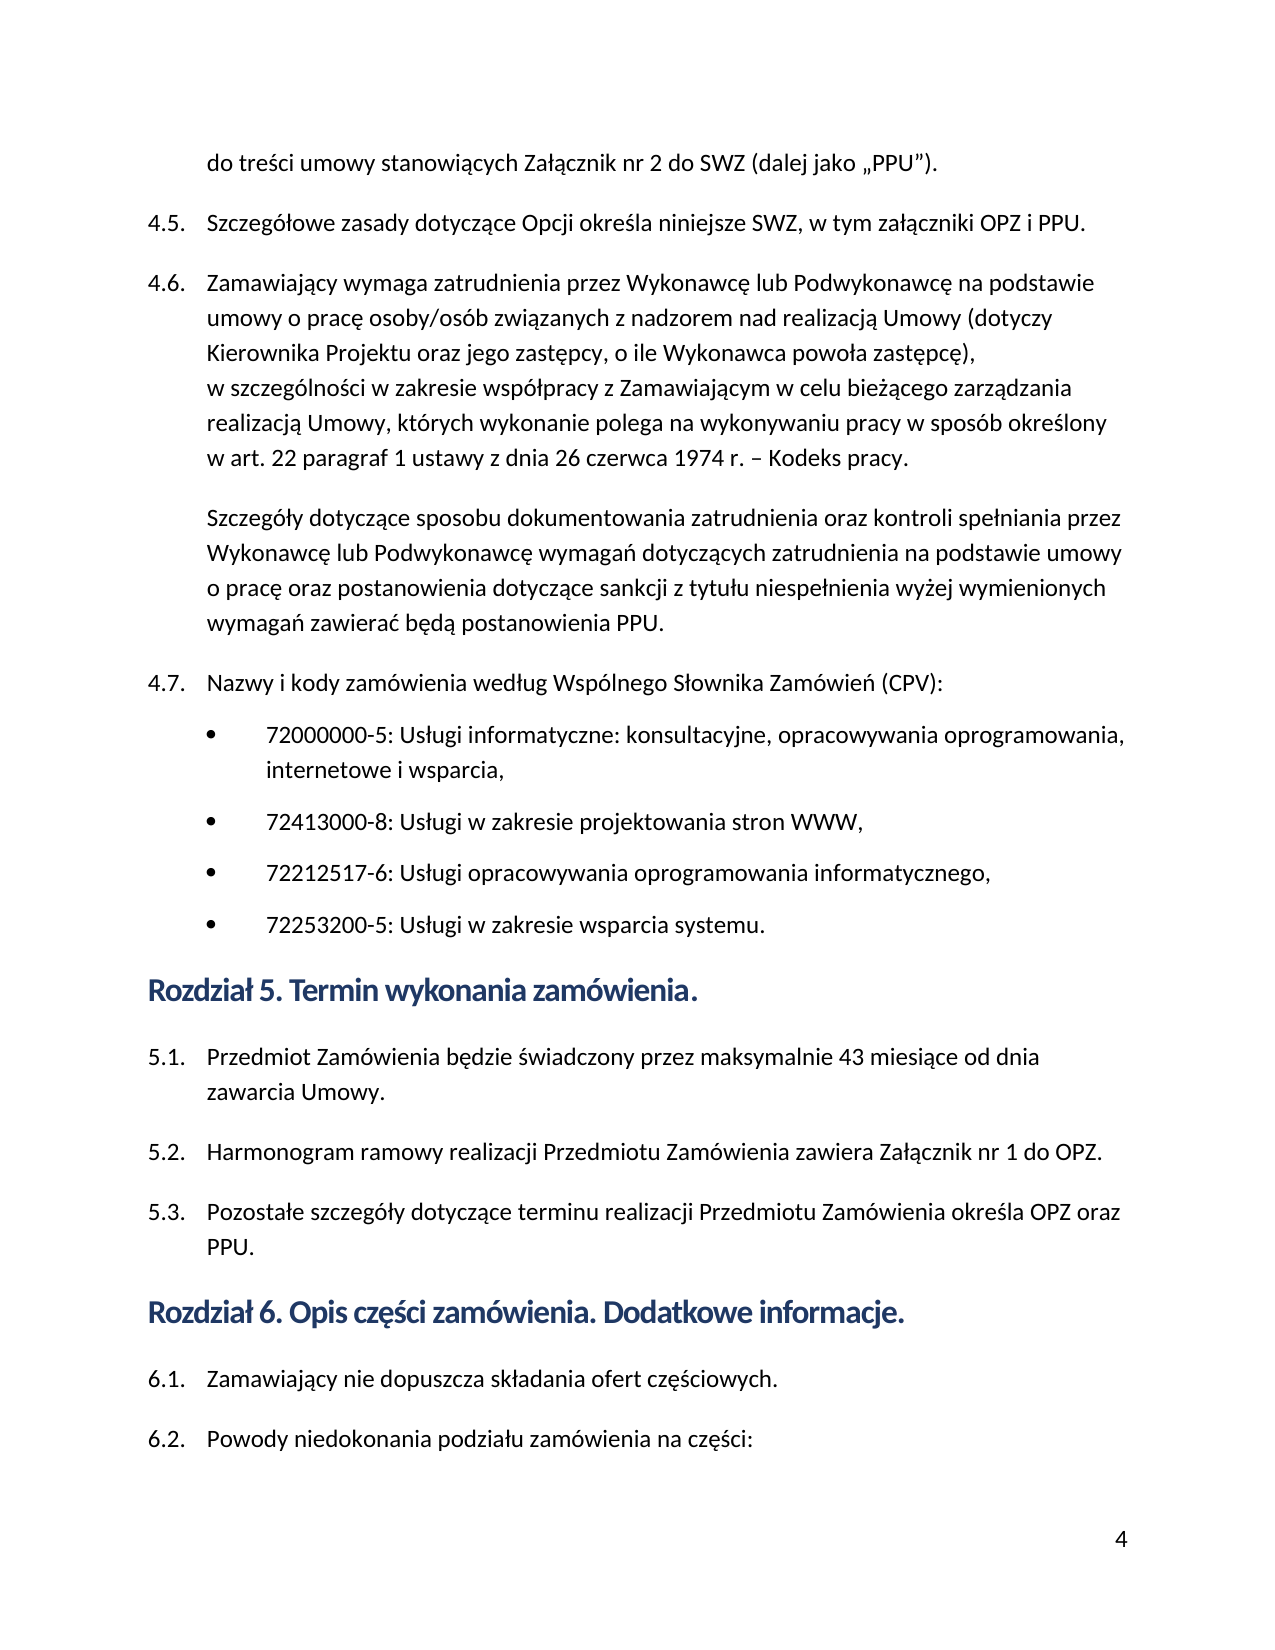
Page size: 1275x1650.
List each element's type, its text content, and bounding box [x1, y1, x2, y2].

subtitle Rozdział 6. Opis części zamówienia. Dodatkowe informacje. [148, 1291, 1127, 1332]
list Szczegółowe zasady dotyczące Opcji określa niniejsze SWZ, w tym załączniki OPZ i PPU. [148, 208, 1127, 238]
list Zamawiający nie dopuszcza składania ofert częściowych. [148, 1363, 1127, 1393]
list Nazwy i kody zamówienia według Wspólnego Słownika Zamówień (CPV): [148, 668, 1127, 698]
list Szczegóły dotyczące sposobu dokumentowania zatrudnienia oraz kontroli spełniania przez Wykonawcę lub Podwykonawcę wymagań dotyczących zatrudnienia na podstawie umowy o pracę oraz postanowienia dotyczące sankcji z tytułu niespełnienia wyżej wymienionych wymagań zawierać będą postanowienia PPU. [207, 503, 1127, 638]
list Pozostałe szczegóły dotyczące terminu realizacji Przedmiotu Zamówienia określa OPZ oraz PPU. [148, 1196, 1127, 1262]
list 72413000-8: Usługi w zakresie projektowania stron WWW, [207, 806, 1127, 836]
list Powody niedokonania podziału zamówienia na części: [148, 1423, 1127, 1453]
list Zamawiający wymaga zatrudnienia przez Wykonawcę lub Podwykonawcę na podstawie umowy o pracę osoby/osób związanych z nadzorem nad realizacją Umowy (dotyczy Kierownika Projektu oraz jego zastępcy, o ile Wykonawca powoła zastępcę), w szczególności w zakresie współpracy z Zamawiającym w celu bieżącego zarządzania realizacją Umowy, których wykonanie polega na wykonywaniu pracy w sposób określony w art. 22 paragraf 1 ustawy z dnia 26 czerwca 1974 r. – Kodeks pracy. [148, 268, 1127, 473]
list Harmonogram ramowy realizacji Przedmiotu Zamówienia zawiera Załącznik nr 1 do OPZ. [148, 1136, 1127, 1167]
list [148, 148, 1127, 178]
list 72212517-6: Usługi opracowywania oprogramowania informatycznego, [207, 858, 1127, 888]
subtitle Rozdział 5. Termin wykonania zamówienia. [148, 969, 1127, 1010]
list 72000000-5: Usługi informatyczne: konsultacyjne, opracowywania oprogramowania, internetowe i wsparcia, [207, 719, 1127, 785]
list 72253200-5: Usługi w zakresie wsparcia systemu. [207, 909, 1127, 940]
list Przedmiot Zamówienia będzie świadczony przez maksymalnie 43 miesiące od dnia zawarcia Umowy. [148, 1041, 1127, 1107]
